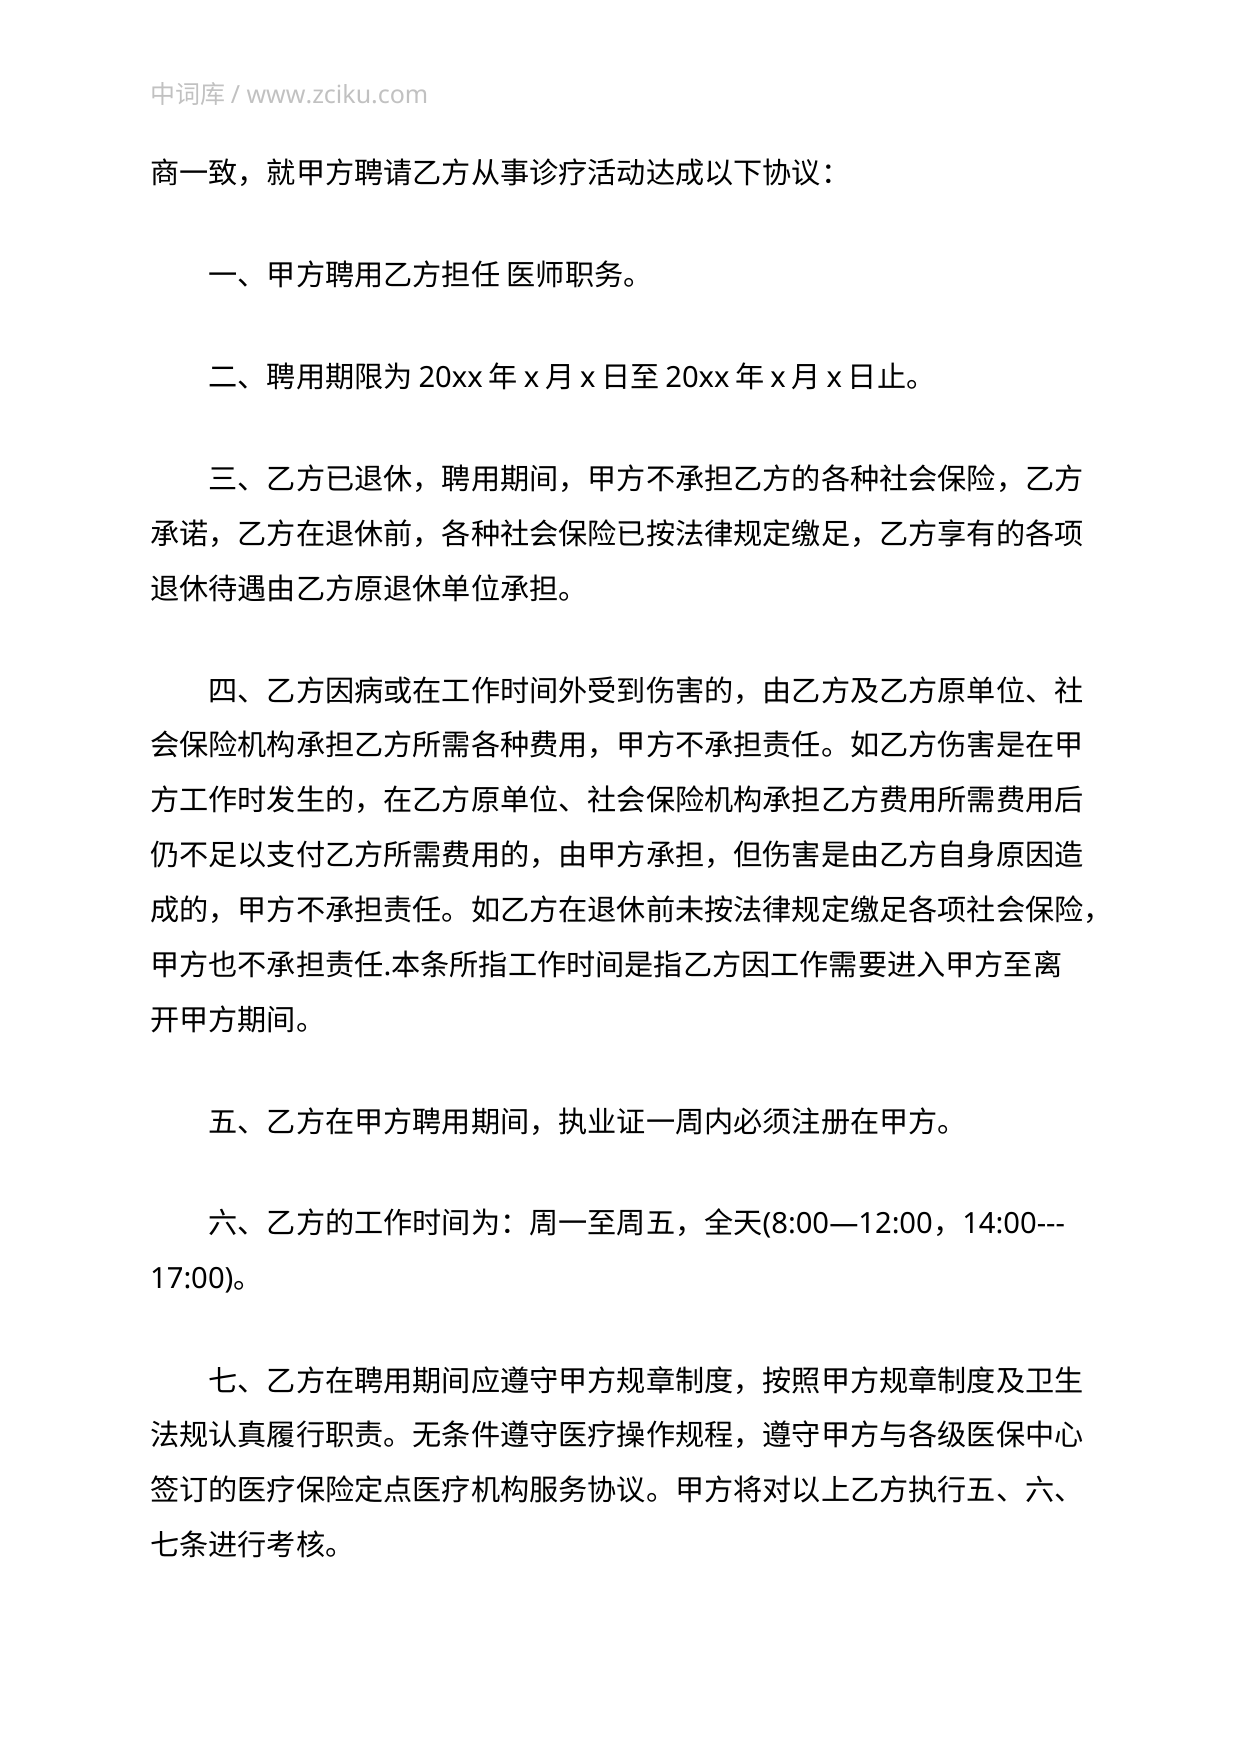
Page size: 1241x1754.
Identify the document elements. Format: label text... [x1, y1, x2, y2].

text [150, 150, 1090, 192]
text 三、乙方已退休，聘用期间，甲方不承担乙方的各种社会保险，乙方承诺，乙方在退休前，各种社会保险已按法律规定缴足，乙方享有的各项退休待遇由乙方原退休单位承担。 [150, 456, 1090, 608]
text 五、乙方在甲方聘用期间，执业证一周内必须注册在甲方。 [150, 1098, 1090, 1141]
text 四、乙方因病或在工作时间外受到伤害的，由乙方及乙方原单位、社会保险机构承担乙方所需各种费用，甲方不承担责任。如乙方伤害是在甲方工作时发生的，在乙方原单位、社会保险机构承担乙方费用所需费用后仍不足以支付乙方所需费用的，由甲方承担，但伤害是由乙方自身原因造成的，甲方不承担责任。如乙方在退休前未按法律规定缴足各项社会保险，甲方也不承担责任.本条所指工作时间是指乙方因工作需要进入甲方至离开甲方期间。 [150, 667, 1090, 1039]
text 一、甲方聘用乙方担任 医师职务。 [150, 252, 1090, 294]
text 七、乙方在聘用期间应遵守甲方规章制度，按照甲方规章制度及卫生法规认真履行职责。无条件遵守医疗操作规程，遵守甲方与各级医保中心签订的医疗保险定点医疗机构服务协议。甲方将对以上乙方执行五、六、七条进行考核。 [150, 1357, 1090, 1564]
text 二、聘用期限为20xx年x月x日至20xx年x月x日止。 [150, 353, 1090, 396]
text 六、乙方的工作时间为：周一至周五，全天(8:00—12:00，14:00---17:00)。 [150, 1200, 1090, 1297]
